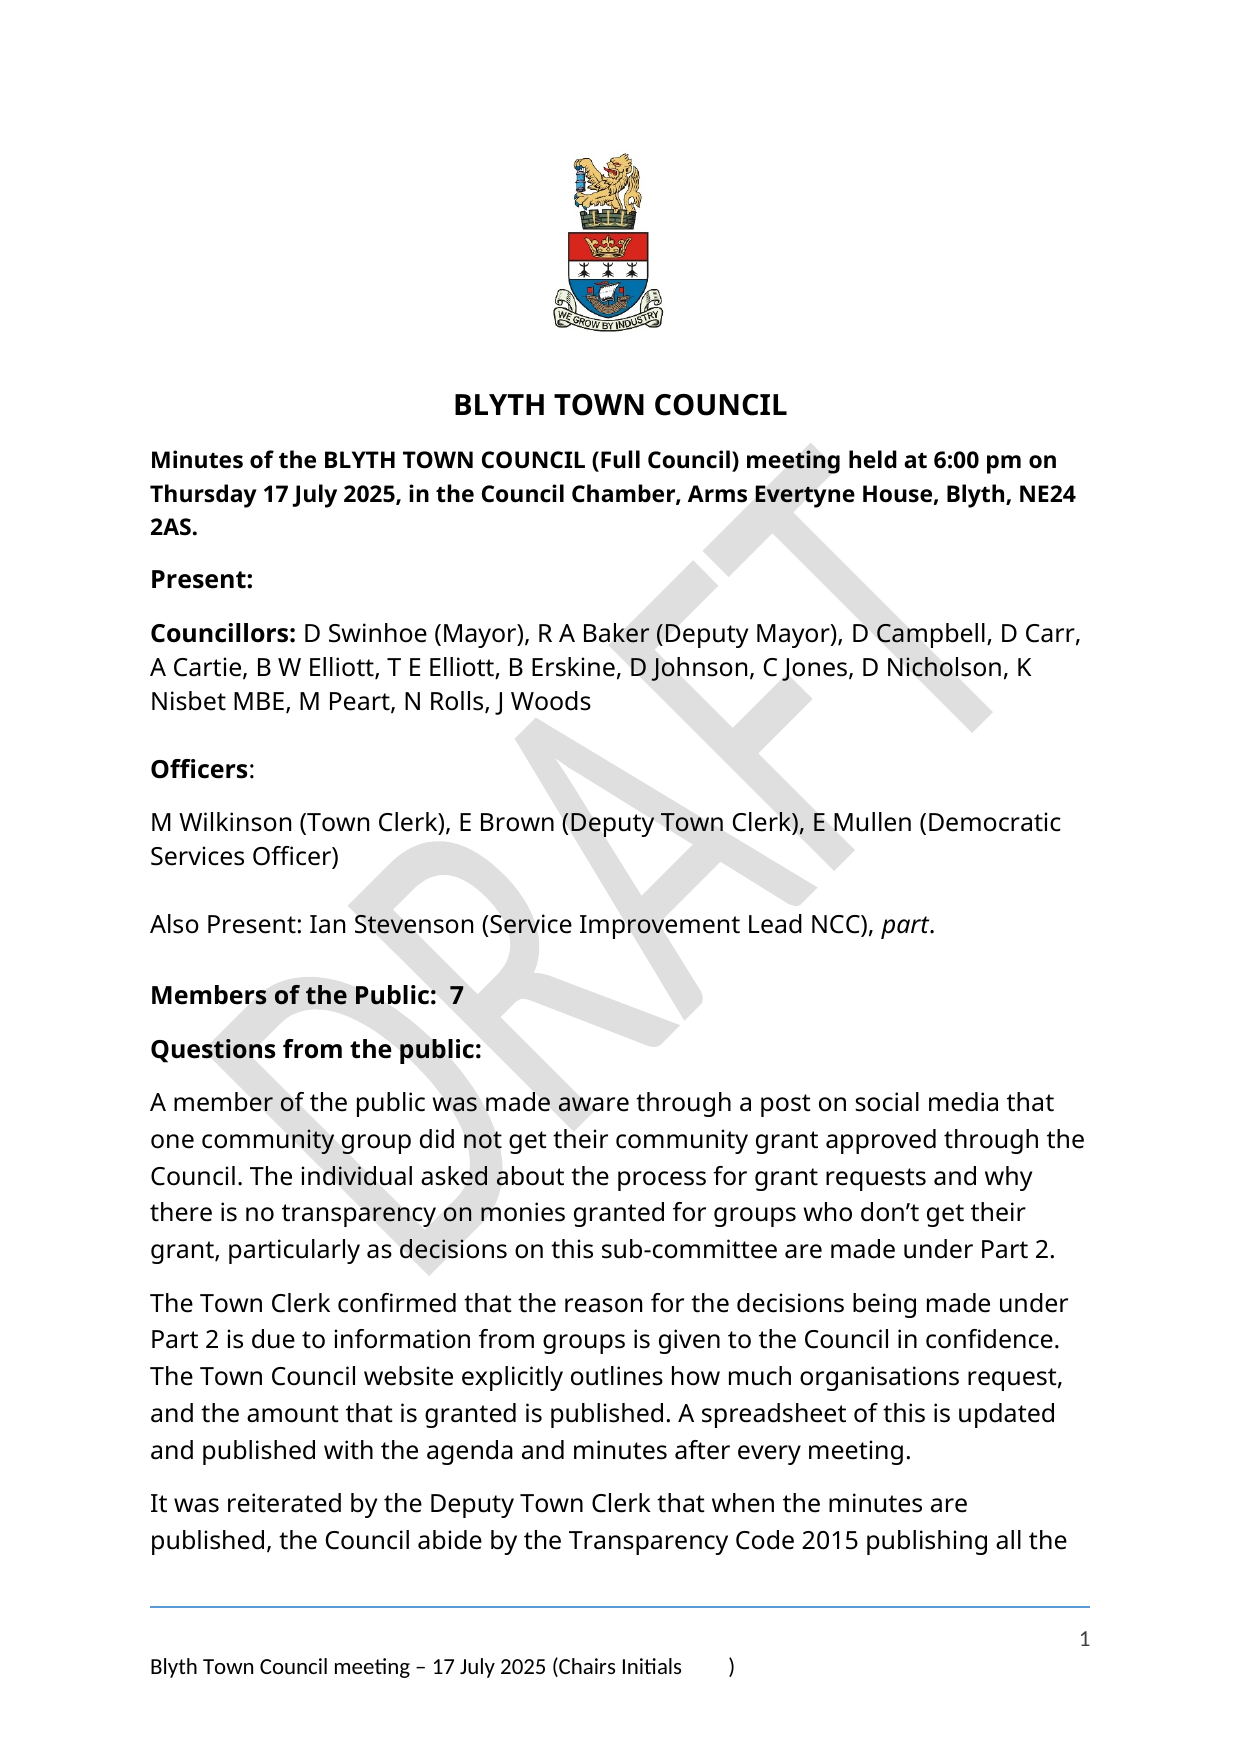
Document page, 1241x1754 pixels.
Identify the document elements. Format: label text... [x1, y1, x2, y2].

text M Wilkinson (Town Clerk), E Brown (Deputy Town Clerk), E Mullen (Democratic Services Officer) [150, 805, 1090, 873]
text Councillors: D Swinhoe (Mayor), R A Baker (Deputy Mayor), D Campbell, D Carr, A Cartie, B W Elliott, T E Elliott, B Erskine, D Johnson, C Jones, D Nicholson, K Nisbet MBE, M Peart, N Rolls, J Woods [150, 615, 1090, 717]
text Also Present: Ian Stevenson (Service Improvement Lead NCC), part. [150, 907, 1090, 941]
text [150, 1486, 1090, 1557]
text Members of the Public: 7 [150, 978, 1090, 1012]
text Officers: [150, 751, 1090, 786]
picture [551, 150, 668, 334]
text A member of the public was made aware through a post on social media that one community group did not get their community grant approved through the Council. The individual asked about the process for grant requests and why there is no transparency on monies granted for groups who don’t get their grant, particularly as decisions on this sub-committee are made under Part 2. [150, 1085, 1090, 1266]
text The Town Clerk confirmed that the reason for the decisions being made under Part 2 is due to information from groups is given to the Council in confidence. The Town Council website explicitly outlines how much organisations request, and the amount that is granted is published. A spreadsheet of this is updated and published with the agenda and minutes after every meeting. [150, 1285, 1090, 1466]
text Present: [150, 562, 1090, 596]
text BLYTH TOWN COUNCIL [150, 384, 1090, 424]
text Questions from the public: [150, 1031, 1090, 1065]
text Minutes of the BLYTH TOWN COUNCIL (Full Council) meeting held at 6:00 pm on Thursday 17 July 2025, in the Council Chamber, Arms Evertyne House, Blyth, NE24 2AS. [150, 444, 1090, 543]
